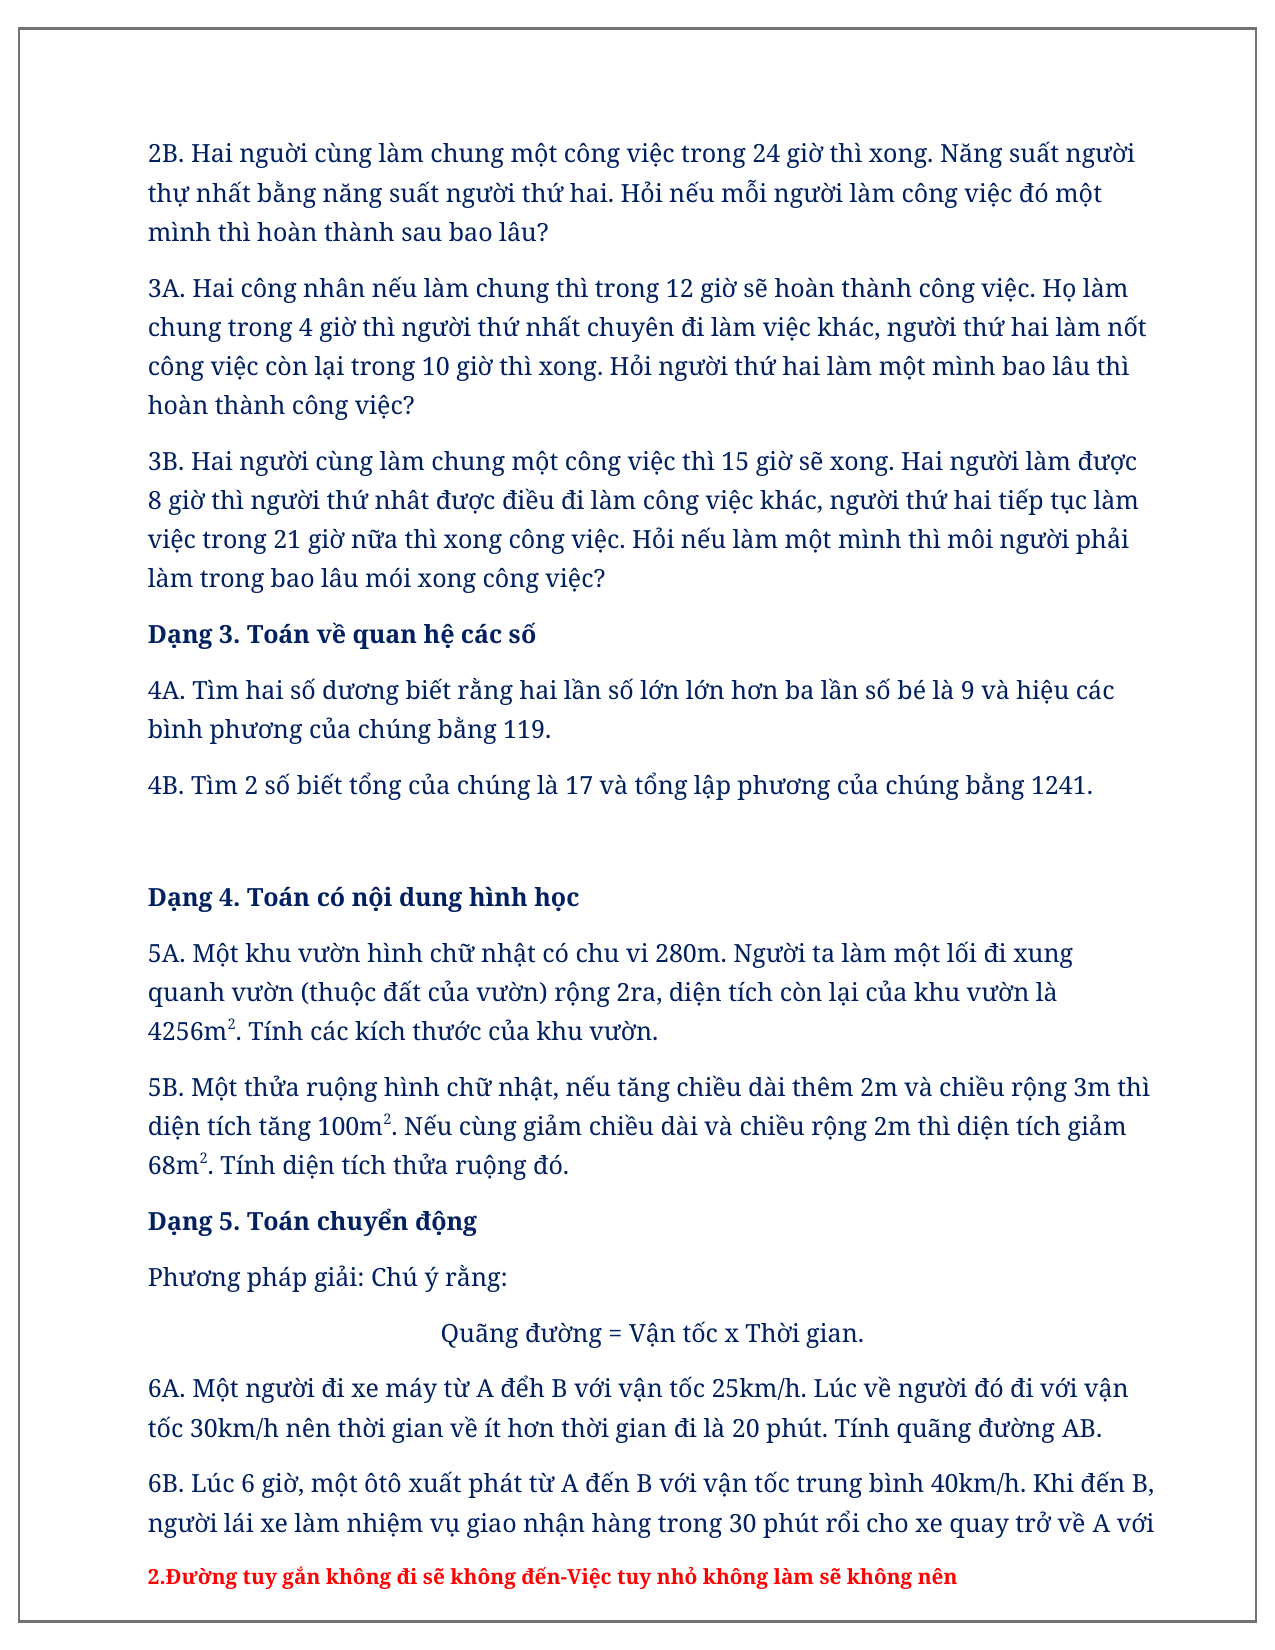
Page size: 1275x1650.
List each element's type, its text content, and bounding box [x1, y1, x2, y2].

text 4B. Tìm 2 số biết tổng của chúng là 17 và tổng lập phương của chúng bằng 1241. [148, 768, 1157, 802]
text Dạng 5. Toán chuyển động [148, 1203, 1157, 1238]
text Dạng 4. Toán có nội dung hình học [148, 879, 1157, 913]
text Dạng 3. Toán về quan hệ các số [148, 617, 1157, 651]
text 3B. Hai người cùng làm chung một công việc thì 15 giờ sẽ xong. Hai người làm được 8 giờ thì người thứ nhât được điều đi làm công việc khác, người thứ hai tiếp tục làm việc trong 21 giờ nữa thì xong công việc. Hỏi nếu làm một mình thì môi người phải làm trong bao lâu mói xong công việc? [148, 443, 1157, 595]
text 4A. Tìm hai số dương biết rằng hai lần số lớn lớn hơn ba lần số bé là 9 và hiệu các bình phương của chúng bằng 119. [148, 673, 1157, 746]
text Quãng đường = Vận tốc x Thời gian. [148, 1315, 1157, 1349]
text 5A. Một khu vườn hình chữ nhật có chu vi 280m. Người ta làm một lối đi xung quanh vườn (thuộc đất của vườn) rộng 2ra, diện tích còn lại của khu vườn là 4256m2. Tính các kích thước của khu vườn. [148, 935, 1157, 1048]
text 6A. Một người đi xe máy từ A đểh B với vận tốc 25km/h. Lúc về người đó đi với vận tốc 30km/h nên thời gian về ít hơn thời gian đi là 20 phút. Tính quãng đường AB. [148, 1371, 1157, 1444]
text Phương pháp giải: Chú ý rằng: [148, 1259, 1157, 1293]
text 2B. Hai nguời cùng làm chung một công việc trong 24 giờ thì xong. Năng suất người thự nhất bằng năng suất người thứ hai. Hỏi nếu mỗi người làm công việc đó một mình thì hoàn thành sau bao lâu? [148, 136, 1157, 248]
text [148, 1466, 1157, 1539]
text 5B. Một thửa ruộng hình chữ nhật, nếu tăng chiều dài thêm 2m và chiều rộng 3m thì diện tích tăng 100m2. Nếu cùng giảm chiều dài và chiều rộng 2m thì diện tích giảm 68m2. Tính diện tích thửa ruộng đó. [148, 1069, 1157, 1182]
text 3A. Hai công nhân nếu làm chung thì trong 12 giờ sẽ hoàn thành công việc. Họ làm chung trong 4 giờ thì người thứ nhất chuyên đi làm việc khác, người thứ hai làm nốt công việc còn lại trong 10 giờ thì xong. Hỏi người thứ hai làm một mình bao lâu thì hoàn thành công việc? [148, 270, 1157, 422]
